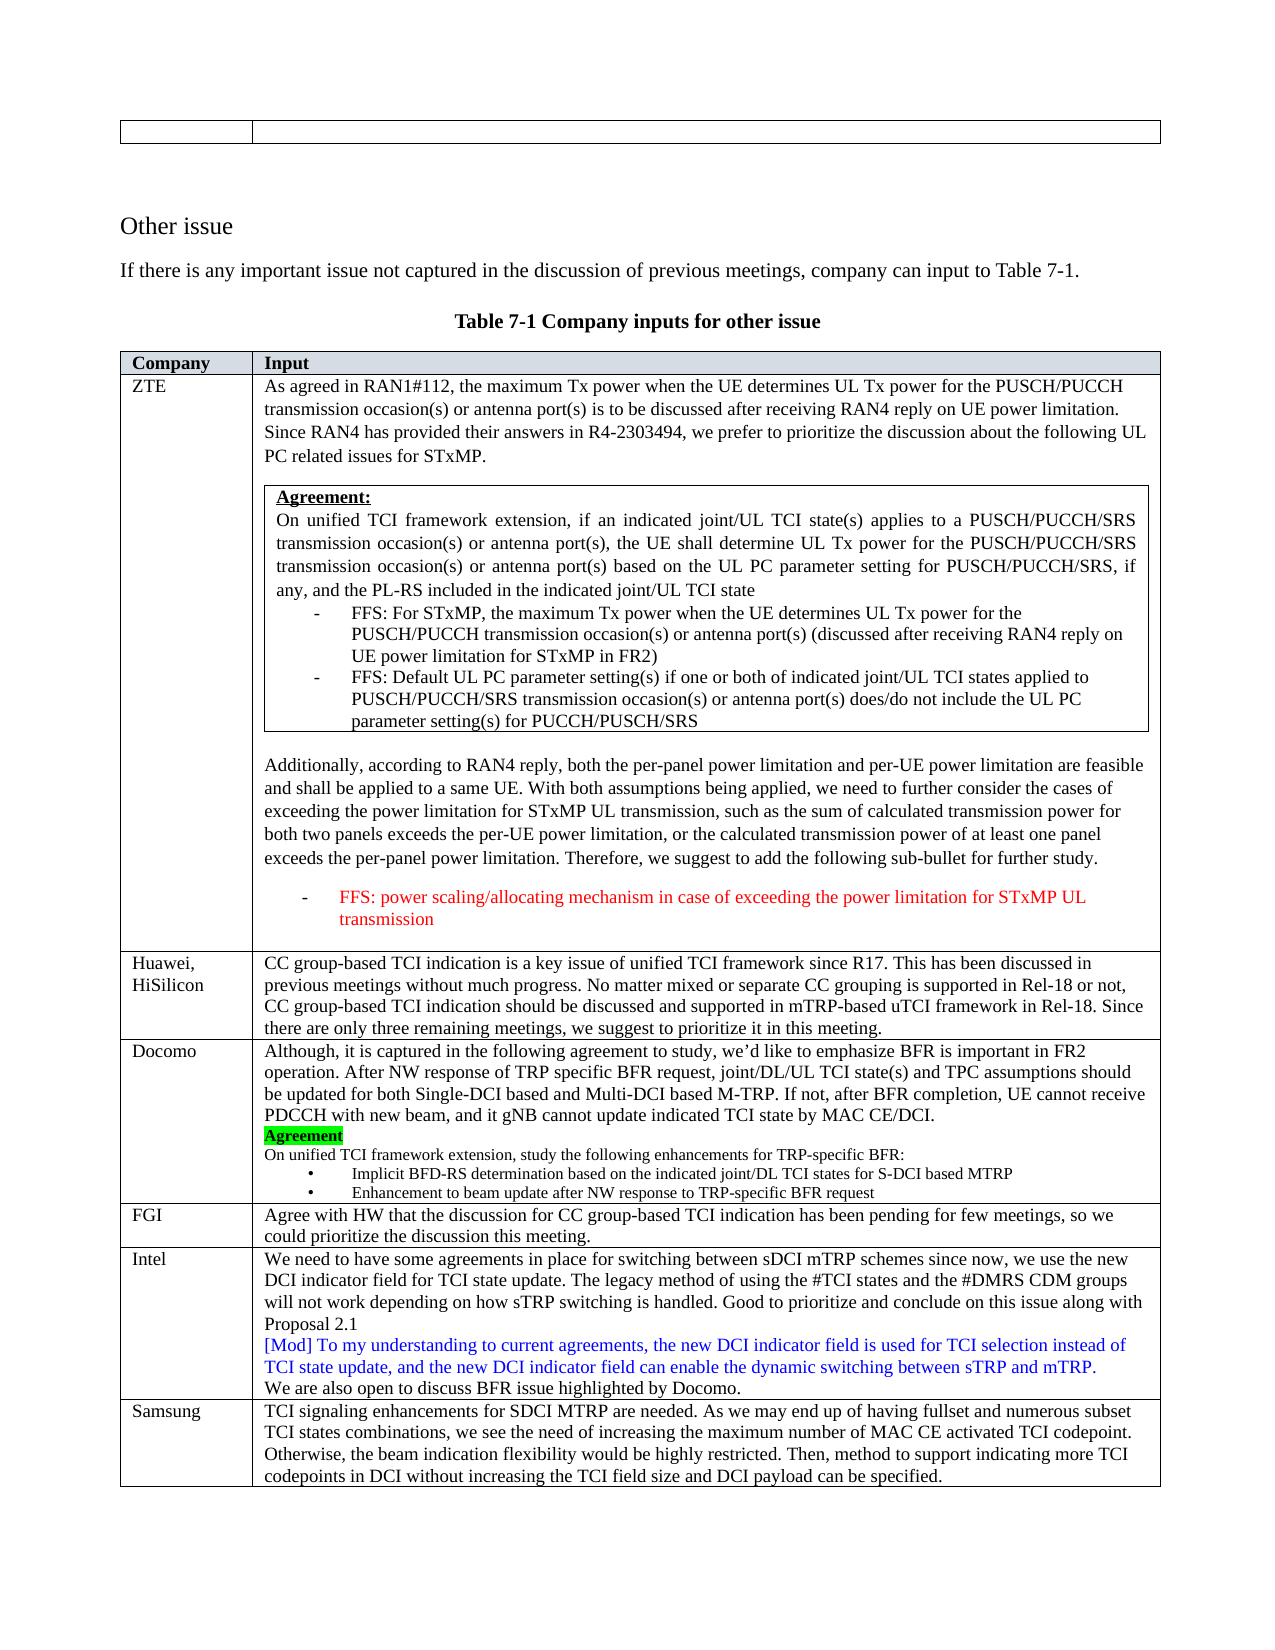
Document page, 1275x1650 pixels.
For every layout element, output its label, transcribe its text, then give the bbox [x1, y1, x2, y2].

table_cell FGI [121, 1204, 252, 1247]
table_cell [121, 121, 252, 143]
table_header Company [121, 352, 252, 374]
table_cell Docomo [121, 1040, 252, 1203]
table_cell TCI signaling enhancements for SDCI MTRP are needed. As we may end up of having fullset and numerous subset TCI states combinations, we see the need of increasing the maximum number of MAC CE activated TCI codepoint. Otherwise, the beam indication flexibility would be highly restricted. Then, method to support indicating more TCI codepoints in DCI without increasing the TCI field size and DCI payload can be specified. [253, 1400, 1160, 1486]
table_cell ZTE [121, 375, 252, 951]
table_cell Agree with HW that the discussion for CC group-based TCI indication has been pending for few meetings, so we could prioritize the discussion this meeting. [253, 1204, 1160, 1247]
table_cell Samsung [121, 1400, 252, 1486]
text If there is any important issue not captured in the discussion of previous meetings, company can input to Table 7-1. [120, 258, 1155, 282]
table_cell Huawei, HiSilicon [121, 952, 252, 1038]
table_cell We need to have some agreements in place for switching between sDCI mTRP schemes since now, we use the new DCI indicator field for TCI state update. The legacy method of using the #TCI states and the #DMRS CDM groups will not work depending on how sTRP switching is handled. Good to prioritize and conclude on this issue along with Proposal 2.1 [Mod] To my understanding to current agreements, the new DCI indicator field is used for TCI selection instead of TCI state update, and the new DCI indicator field can enable the dynamic switching between sTRP and mTRP. We are also open to discuss BFR issue highlighted by Docomo. [253, 1248, 1160, 1399]
table_cell [253, 121, 1160, 143]
table_cell Intel [121, 1248, 252, 1399]
table_cell As agreed in RAN1#112, the maximum Tx power when the UE determines UL Tx power for the PUSCH/PUCCH transmission occasion(s) or antenna port(s) is to be discussed after receiving RAN4 reply on UE power limitation. Since RAN4 has provided their answers in R4-2303494, we prefer to prioritize the discussion about the following UL PC related issues for STxMP. Additionally, according to RAN4 reply, both the per-panel power limitation and per-UE power limitation are feasible and shall be applied to a same UE. With both assumptions being applied, we need to further consider the cases of exceeding the power limitation for STxMP UL transmission, such as the sum of calculated transmission power for both two panels exceeds the per-UE power limitation, or the calculated transmission power of at least one panel exceeds the per-panel power limitation. Therefore, we suggest to add the following sub-bullet for further study. FFS: power scaling/allocating mechanism in case of exceeding the power limitation for STxMP UL transmission [253, 375, 1160, 951]
text Table 7-1 Company inputs for other issue [120, 309, 1155, 333]
table_cell CC group-based TCI indication is a key issue of unified TCI framework since R17. This has been discussed in previous meetings without much progress. No matter mixed or separate CC grouping is supported in Rel-18 or not, CC group-based TCI indication should be discussed and supported in mTRP-based uTCI framework in Rel-18. Since there are only three remaining meetings, we suggest to prioritize it in this meeting. [253, 952, 1160, 1038]
subtitle Other issue [120, 211, 1155, 239]
table_cell Although, it is captured in the following agreement to study, we’d like to emphasize BFR is important in FR2 operation. After NW response of TRP specific BFR request, joint/DL/UL TCI state(s) and TPC assumptions should be updated for both Single-DCI based and Multi-DCI based M-TRP. If not, after BFR completion, UE cannot receive PDCCH with new beam, and it gNB cannot update indicated TCI state by MAC CE/DCI. Agreement On unified TCI framework extension, study the following enhancements for TRP-specific BFR: Implicit BFD-RS determination based on the indicated joint/DL TCI states for S-DCI based MTRP Enhancement to beam update after NW response to TRP-specific BFR request [253, 1040, 1160, 1203]
table_header Input [253, 352, 1160, 374]
